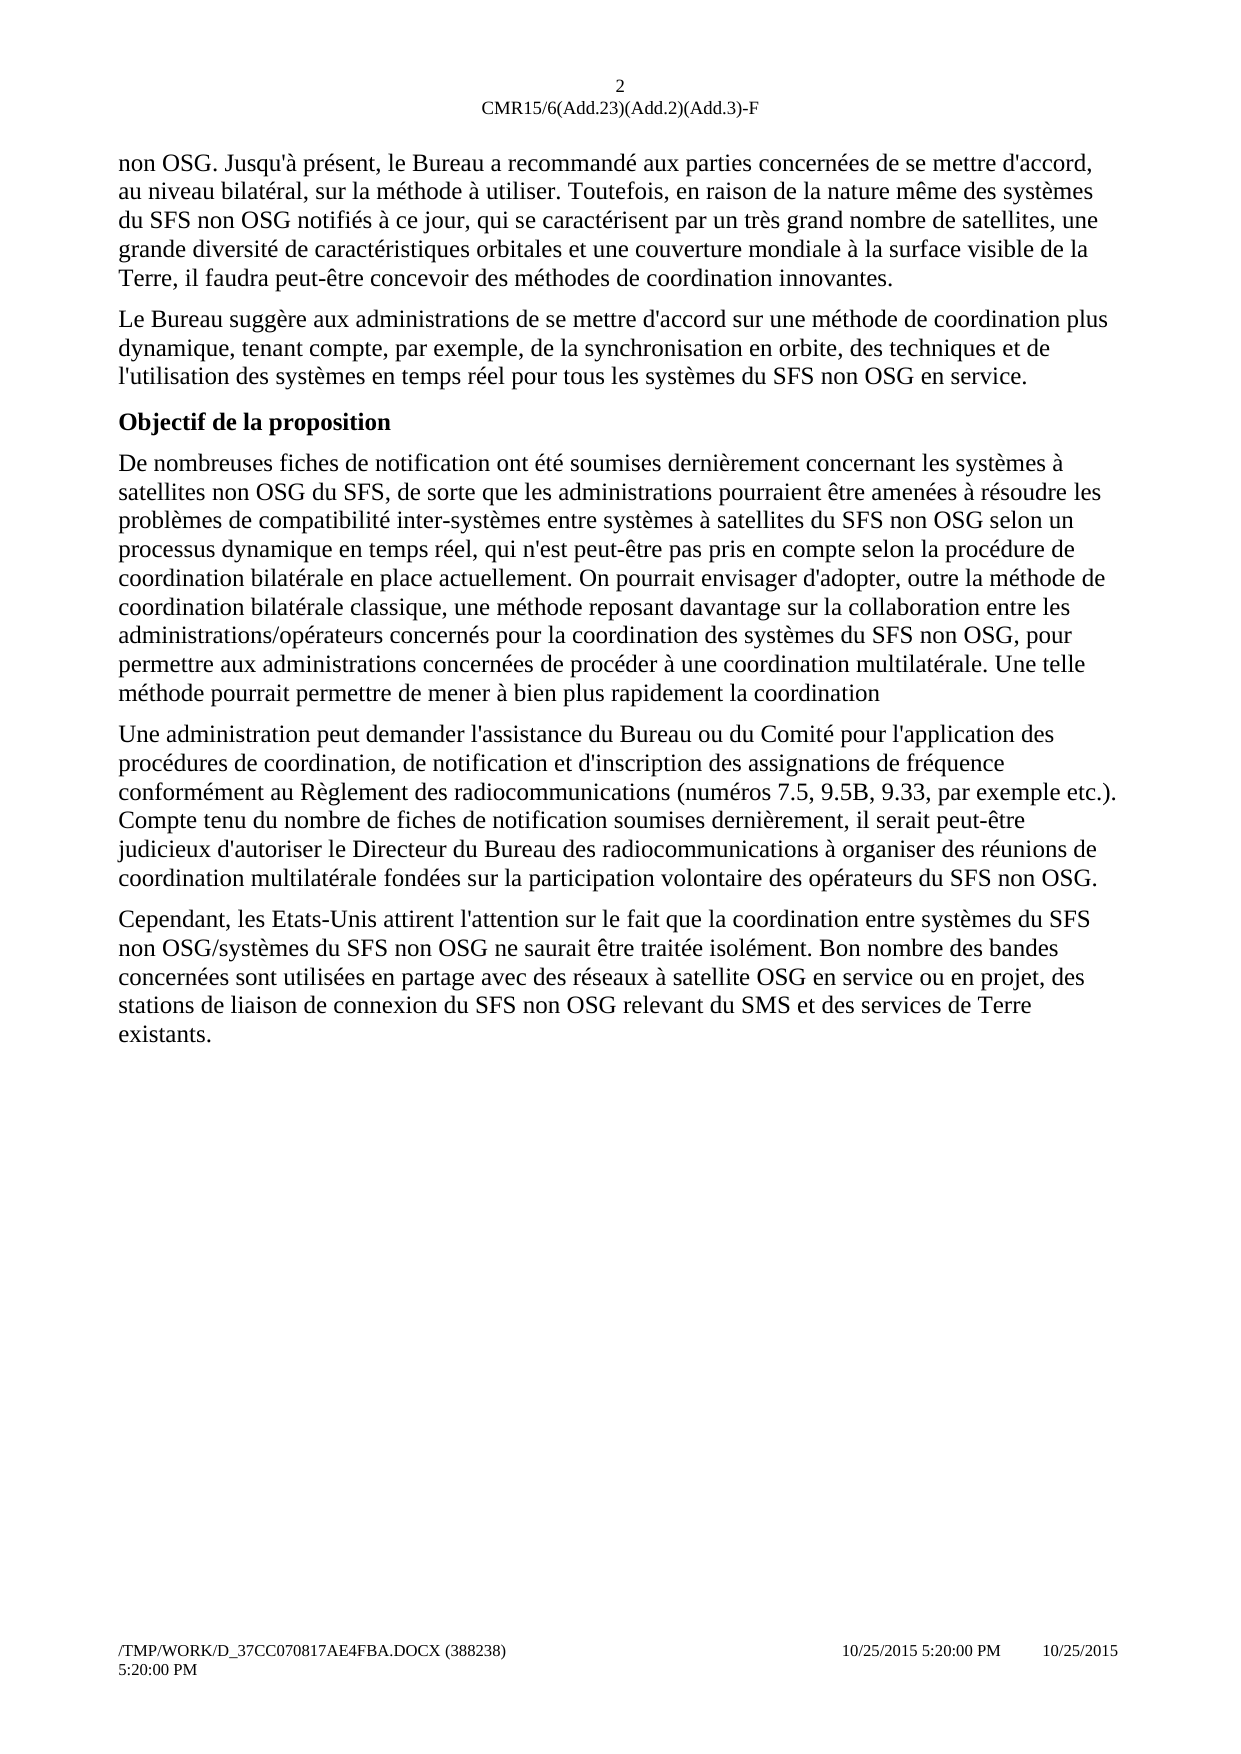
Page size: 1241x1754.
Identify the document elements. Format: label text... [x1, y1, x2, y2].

text De nombreuses fiches de notification ont été soumises dernièrement concernant les systèmes à satellites non OSG du SFS, de sorte que les administrations pourraient être amenées à résoudre les problèmes de compatibilité inter-systèmes entre systèmes à satellites du SFS non OSG selon un processus dynamique en temps réel, qui n'est peut-être pas pris en compte selon la procédure de coordination bilatérale en place actuellement. On pourrait envisager d'adopter, outre la méthode de coordination bilatérale classique, une méthode reposant davantage sur la collaboration entre les administrations/opérateurs concernés pour la coordination des systèmes du SFS non OSG, pour permettre aux administrations concernées de procéder à une coordination multilatérale. Une telle méthode pourrait permettre de mener à bien plus rapidement la coordination [118, 448, 1122, 707]
text Le Bureau suggère aux administrations de se mettre d'accord sur une méthode de coordination plus dynamique, tenant compte, par exemple, de la synchronisation en orbite, des techniques et de l'utilisation des systèmes en temps réel pour tous les systèmes du SFS non OSG en service. [118, 304, 1122, 390]
subtitle Objectif de la proposition [118, 407, 1122, 436]
text Une administration peut demander l'assistance du Bureau ou du Comité pour l'application des procédures de coordination, de notification et d'inscription des assignations de fréquence conformément au Règlement des radiocommunications (numéros 7.5, 9.5B, 9.33, par exemple etc.). Compte tenu du nombre de fiches de notification soumises dernièrement, il serait peut-être judicieux d'autoriser le Directeur du Bureau des radiocommunications à organiser des réunions de coordination multilatérale fondées sur la participation volontaire des opérateurs du SFS non OSG. [118, 719, 1122, 892]
text Cependant, les Etats-Unis attirent l'attention sur le fait que la coordination entre systèmes du SFS non OSG/systèmes du SFS non OSG ne saurait être traitée isolément. Bon nombre des bandes concernées sont utilisées en partage avec des réseaux à satellite OSG en service ou en projet, des stations de liaison de connexion du SFS non OSG relevant du SMS et des services de Terre existants. [118, 904, 1122, 1048]
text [118, 148, 1122, 291]
